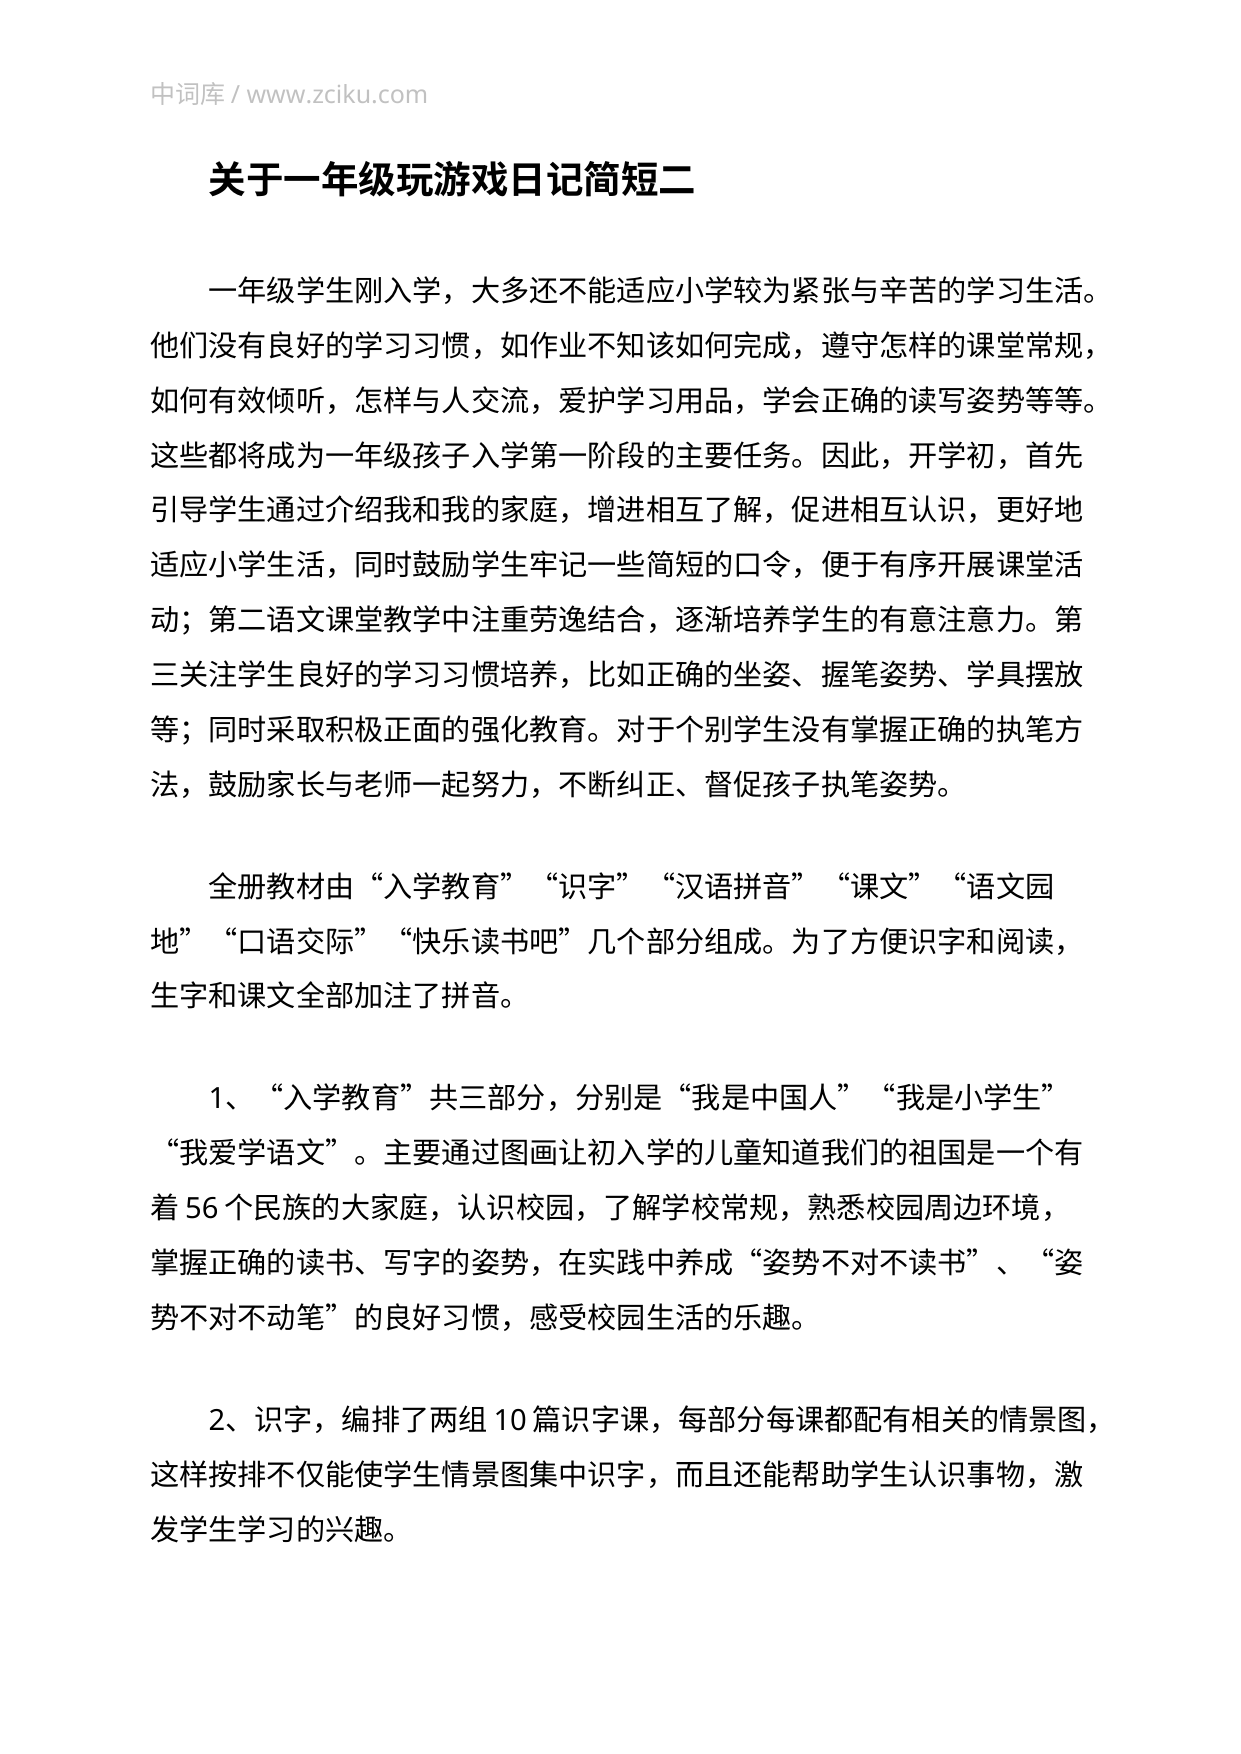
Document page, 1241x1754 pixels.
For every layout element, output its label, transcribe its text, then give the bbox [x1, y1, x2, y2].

text 关于一年级玩游戏日记简短二 [150, 150, 1090, 204]
text 2、识字，编排了两组10篇识字课，每部分每课都配有相关的情景图，这样按排不仅能使学生情景图集中识字，而且还能帮助学生认识事物，激发学生学习的兴趣。 [150, 1396, 1090, 1548]
text 全册教材由“入学教育”“识字”“汉语拼音”“课文”“语文园地”“口语交际”“快乐读书吧”几个部分组成。为了方便识字和阅读，生字和课文全部加注了拼音。 [150, 863, 1090, 1015]
text 1、“入学教育”共三部分，分别是“我是中国人”“我是小学生”“我爱学语文”。主要通过图画让初入学的儿童知道我们的祖国是一个有着56个民族的大家庭，认识校园，了解学校常规，熟悉校园周边环境，掌握正确的读书、写字的姿势，在实践中养成“姿势不对不读书”、“姿势不对不动笔”的良好习惯，感受校园生活的乐趣。 [150, 1075, 1090, 1337]
text 一年级学生刚入学，大多还不能适应小学较为紧张与辛苦的学习生活。他们没有良好的学习习惯，如作业不知该如何完成，遵守怎样的课堂常规，如何有效倾听，怎样与人交流，爱护学习用品，学会正确的读写姿势等等。这些都将成为一年级孩子入学第一阶段的主要任务。因此，开学初，首先引导学生通过介绍我和我的家庭，增进相互了解，促进相互认识，更好地适应小学生活，同时鼓励学生牢记一些简短的口令，便于有序开展课堂活动；第二语文课堂教学中注重劳逸结合，逐渐培养学生的有意注意力。第三关注学生良好的学习习惯培养，比如正确的坐姿、握笔姿势、学具摆放等；同时采取积极正面的强化教育。对于个别学生没有掌握正确的执笔方法，鼓励家长与老师一起努力，不断纠正、督促孩子执笔姿势。 [150, 267, 1090, 804]
